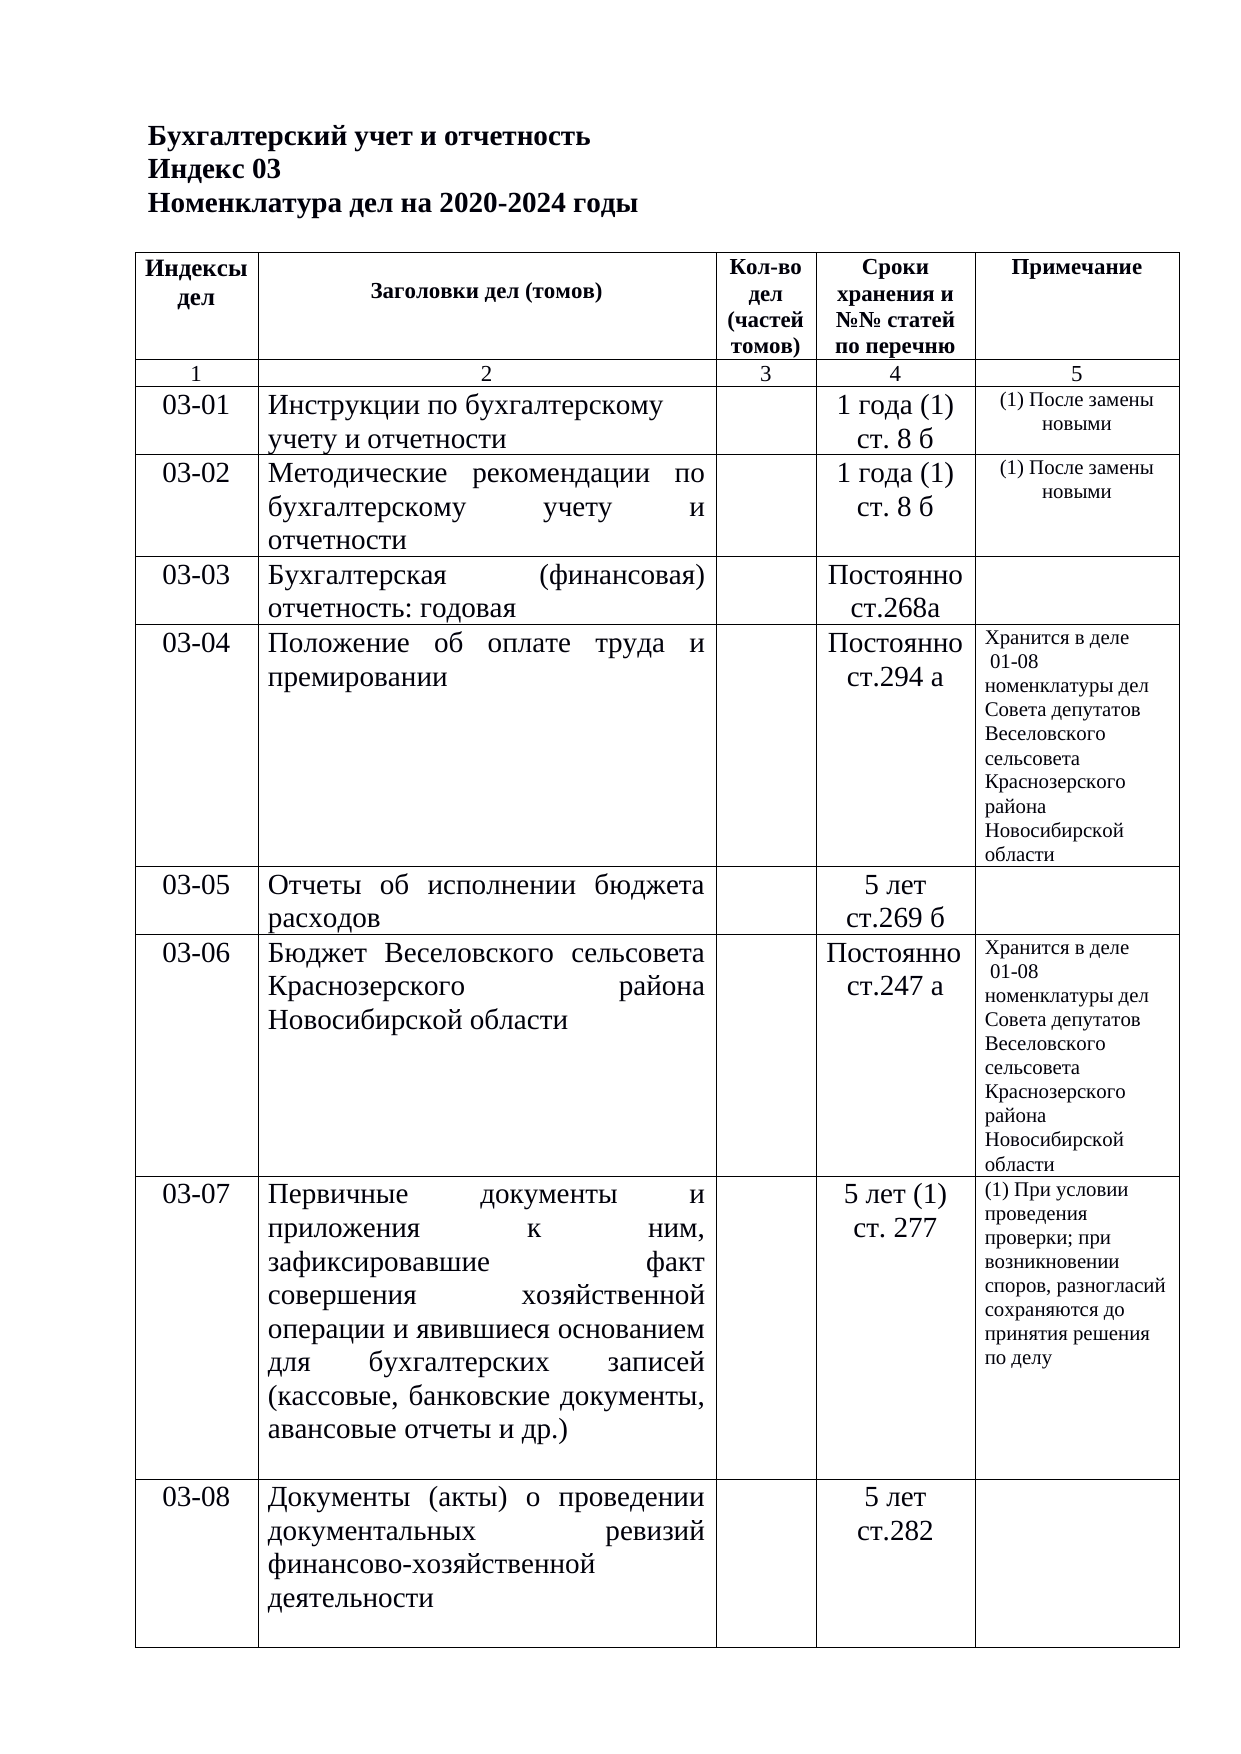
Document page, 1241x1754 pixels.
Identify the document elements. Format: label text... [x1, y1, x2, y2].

table_cell 2 [259, 360, 716, 386]
table_cell Постоянно ст.294 а [817, 625, 975, 866]
table_cell [976, 867, 1179, 934]
table_cell Хранится в деле 01-08 номенклатуры дел Совета депутатов Веселовского сельсовета Краснозерского района Новосибирской области [976, 935, 1179, 1176]
table_cell 03-03 [136, 557, 258, 624]
table_cell 03-02 [136, 455, 258, 556]
table_cell 1 года (1) ст. 8 б [817, 387, 975, 454]
table_cell [717, 867, 816, 934]
table_cell (1) После замены новыми [976, 455, 1179, 556]
table_cell 03-05 [136, 867, 258, 934]
table_cell 5 лет ст.282 [817, 1480, 975, 1647]
table_cell 3 [717, 360, 816, 386]
table_cell [717, 557, 816, 624]
table_cell [976, 1480, 1179, 1647]
table_cell Первичные документы и приложения к ним, зафиксировавшие факт совершения хозяйственной операции и явившиеся основанием для бухгалтерских записей (кассовые, банковские документы, авансовые отчеты и др.) [259, 1177, 716, 1478]
table_cell (1) При условии проведения проверки; при возникновении споров, разногласий сохраняются до принятия решения по делу [976, 1177, 1179, 1478]
table_cell 1 года (1) ст. 8 б [817, 455, 975, 556]
table_cell Методические рекомендации по бухгалтерскому учету и отчетности [259, 455, 716, 556]
table_cell Документы (акты) о проведении документальных ревизий финансово-хозяйственной деятельности [259, 1480, 716, 1647]
table_cell Постоянно ст.268а [817, 557, 975, 624]
table_cell Положение об оплате труда и премировании [259, 625, 716, 866]
table_cell 03-04 [136, 625, 258, 866]
table_cell 5 лет ст.269 б [817, 867, 975, 934]
text Бухгалтерский учет и отчетность [148, 118, 1169, 152]
table_cell [717, 387, 816, 454]
table_cell [717, 625, 816, 866]
text Номенклатура дел на 2020-2024 годы [148, 185, 1169, 219]
table_header Заголовки дел (томов) [259, 253, 716, 359]
table_cell 03-01 [136, 387, 258, 454]
table_cell Постоянно ст.247 а [817, 935, 975, 1176]
table_cell 03-06 [136, 935, 258, 1176]
table_cell Инструкции по бухгалтерскому учету и отчетности [259, 387, 716, 454]
table_cell [976, 557, 1179, 624]
table_cell [717, 1177, 816, 1478]
table_cell Бухгалтерская (финансовая) отчетность: годовая [259, 557, 716, 624]
table_cell 5 [976, 360, 1179, 386]
table_header Сроки хранения и №№ статей по перечню [817, 253, 975, 359]
table_cell 1 [136, 360, 258, 386]
table_cell [717, 1480, 816, 1647]
table_cell 03-07 [136, 1177, 258, 1478]
table_cell 03-08 [136, 1480, 258, 1647]
table_header Индексы дел [136, 253, 258, 359]
table_cell Бюджет Веселовского сельсовета Краснозерского района Новосибирской области [259, 935, 716, 1176]
table_cell [717, 935, 816, 1176]
table_cell Отчеты об исполнении бюджета расходов [259, 867, 716, 934]
table_cell [717, 455, 816, 556]
table_cell 4 [817, 360, 975, 386]
table_header Примечание [976, 253, 1179, 359]
table_cell (1) После замены новыми [976, 387, 1179, 454]
table_header Кол-во дел (частей томов) [717, 253, 816, 359]
table_cell Хранится в деле 01-08 номенклатуры дел Совета депутатов Веселовского сельсовета Краснозерского района Новосибирской области [976, 625, 1179, 866]
table_cell 5 лет (1) ст. 277 [817, 1177, 975, 1478]
text Индекс 03 [148, 152, 1169, 185]
